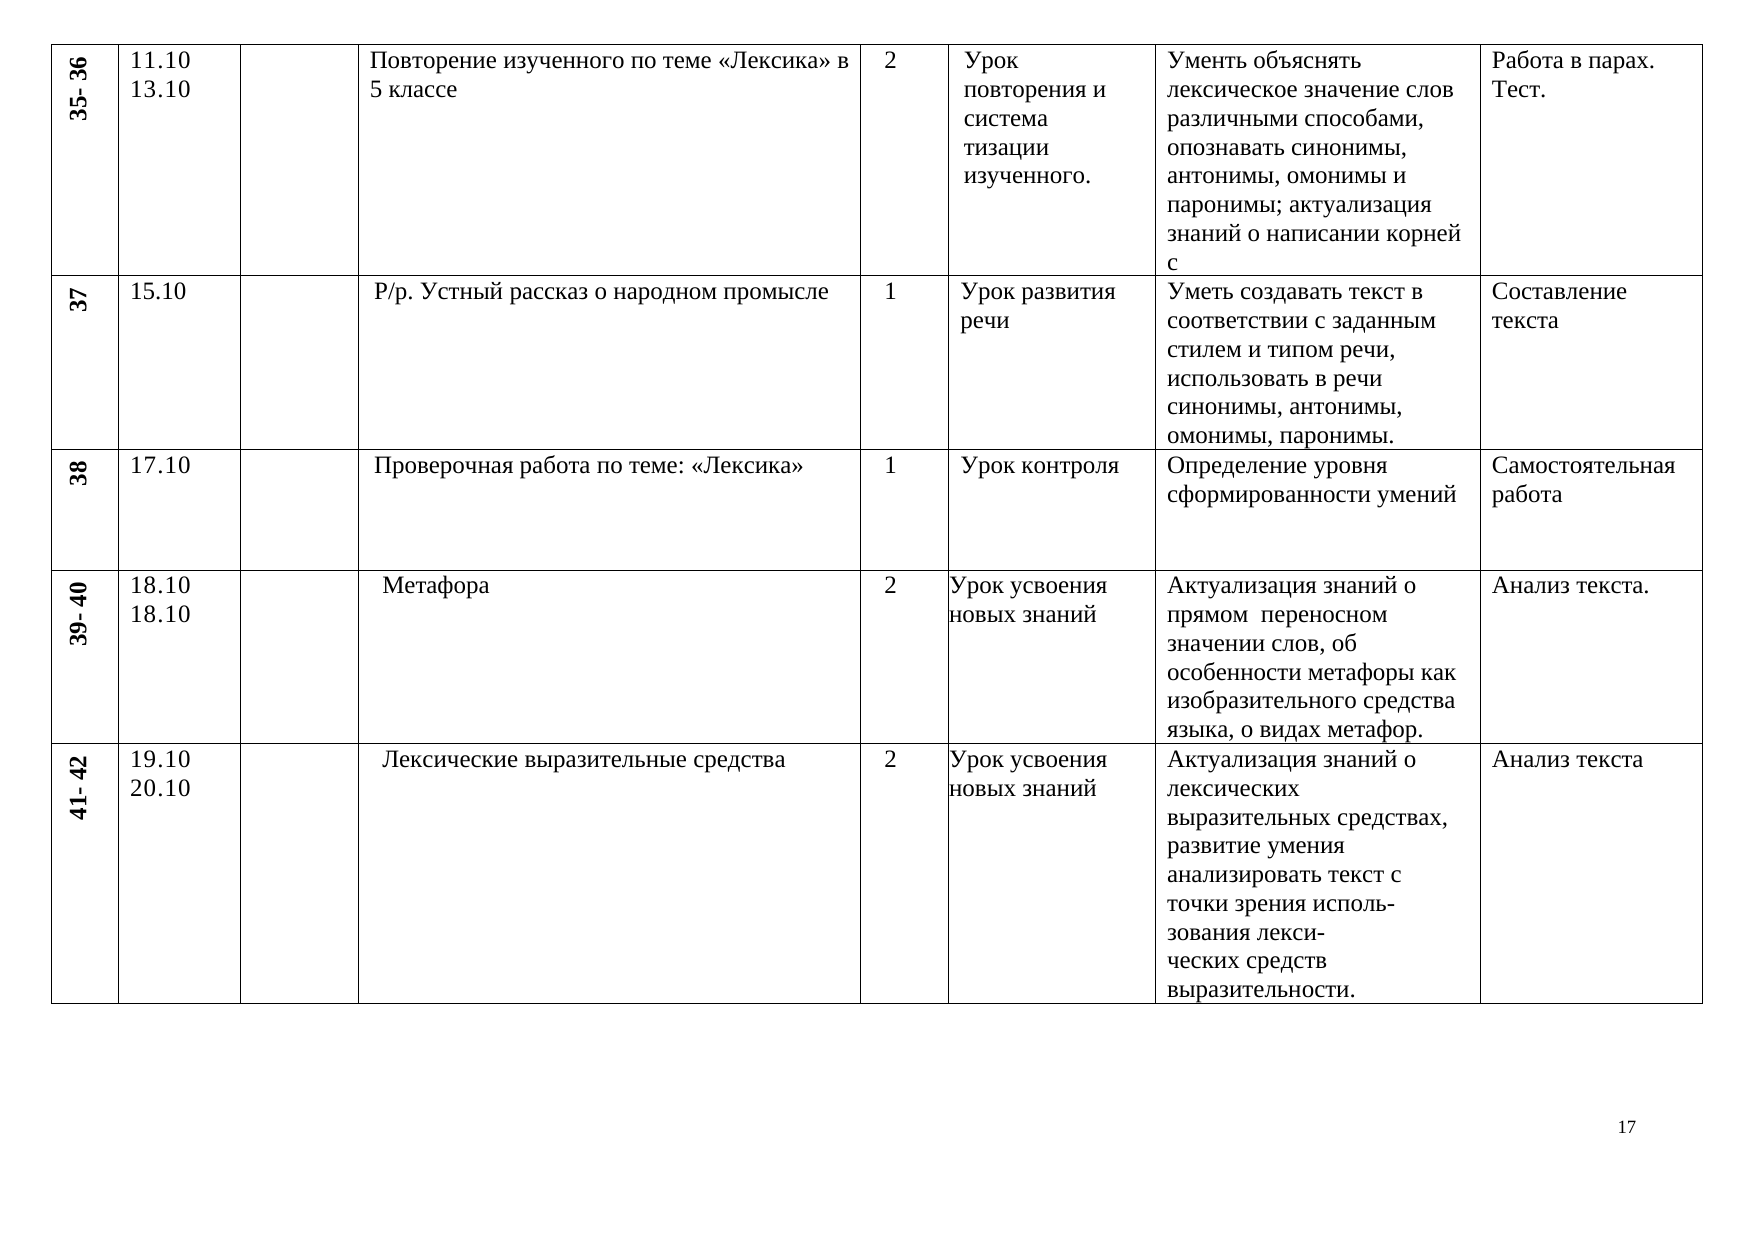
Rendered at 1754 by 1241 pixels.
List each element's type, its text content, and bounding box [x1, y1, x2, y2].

table_cell Лексические выразительные средства [359, 744, 860, 1003]
table_cell Актуализация знаний о лексических выразительных средствах, развитие умения анализировать текст с точки зрения исполь- зования лекси- ческих средств выразительности. [1156, 744, 1480, 1003]
table_cell 2 [861, 571, 948, 743]
table_cell [241, 45, 358, 275]
table_cell Самостоятельная работа [1481, 450, 1702, 569]
table_cell 38 [52, 450, 118, 569]
table_cell Анализ текста [1481, 744, 1702, 1003]
table_cell Урок усвоения новых знаний [949, 744, 1155, 1003]
table_cell 37 [52, 276, 118, 449]
table_cell Определение уровня сформированности умений [1156, 450, 1480, 569]
table_cell Анализ текста. [1481, 571, 1702, 743]
table_cell Урок повторения и система тизации изученного. [949, 45, 1155, 275]
table_cell Урок усвоения новых знаний [949, 571, 1155, 743]
table_cell 19.10 20.10 [119, 744, 240, 1003]
table_cell Урок контроля [949, 450, 1155, 569]
table_cell 1 [861, 276, 948, 449]
table_cell Р/р. Устный рассказ о народном промысле [359, 276, 860, 449]
table_cell [241, 744, 358, 1003]
table_cell 1 [861, 450, 948, 569]
table_cell Метафора [359, 571, 860, 743]
table_cell Повторение изученного по теме «Лексика» в 5 классе [359, 45, 860, 275]
table_cell 39- 40 [52, 571, 118, 743]
table_cell 41- 42 [52, 744, 118, 1003]
table_cell 35- 36 [52, 45, 118, 275]
table_cell 2 [861, 45, 948, 275]
table_cell 11.10 13.10 [119, 45, 240, 275]
table_cell 15.10 [119, 276, 240, 449]
table_cell 17.10 [119, 450, 240, 569]
table_cell Ументь объяснять лексическое значение слов различными способами, опознавать синонимы, антонимы, омонимы и паронимы; актуализация знаний о написании корней с [1156, 45, 1480, 275]
table_cell Урок развития речи [949, 276, 1155, 449]
table_cell 2 [861, 744, 948, 1003]
table_cell [241, 571, 358, 743]
table_cell Уметь создавать текст в соответствии с заданным стилем и типом речи, использовать в речи синонимы, антонимы, омонимы, паронимы. [1156, 276, 1480, 449]
table_cell Проверочная работа по теме: «Лексика» [359, 450, 860, 569]
table_cell [241, 450, 358, 569]
table_cell [241, 276, 358, 449]
table_cell 18.10 18.10 [119, 571, 240, 743]
table_cell Работа в парах. Тест. [1481, 45, 1702, 275]
table_cell Актуализация знаний о прямом переносном значении слов, об особенности метафоры как изобразительного средства языка, о видах метафор. [1156, 571, 1480, 743]
table_cell Составление текста [1481, 276, 1702, 449]
